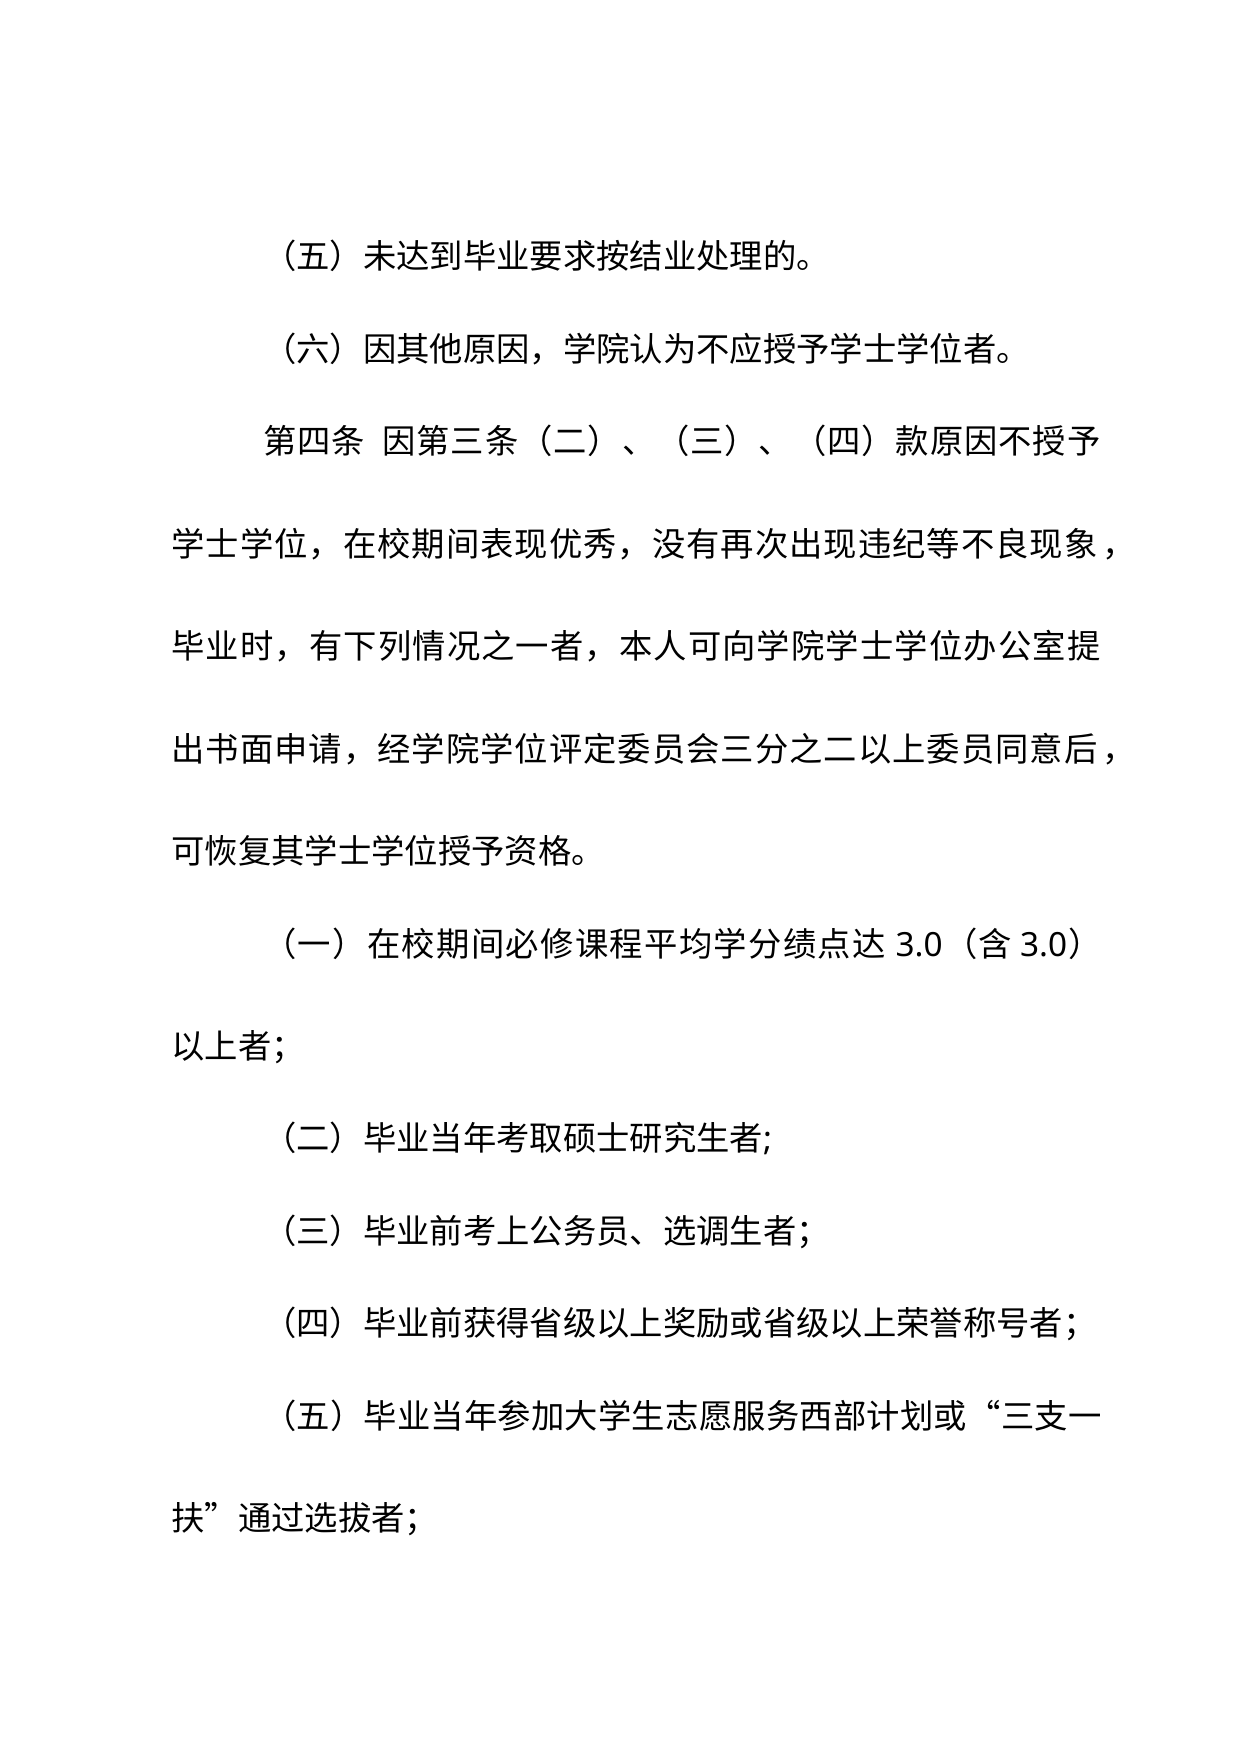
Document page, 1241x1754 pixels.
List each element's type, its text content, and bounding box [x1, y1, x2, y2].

text （一）在校期间必修课程平均学分绩点达3.0（含3.0）以上者； [171, 907, 1102, 1078]
text 第四条 因第三条（二）、（三）、（四）款原因不授予学士学位，在校期间表现优秀，没有再次出现违纪等不良现象，毕业时，有下列情况之一者，本人可向学院学士学位办公室提出书面申请，经学院学位评定委员会三分之二以上委员同意后，可恢复其学士学位授予资格。 [171, 405, 1102, 883]
text （四）毕业前获得省级以上奖励或省级以上荣誉称号者； [171, 1287, 1102, 1356]
text （六）因其他原因，学院认为不应授予学士学位者。 [171, 313, 1102, 381]
text （五）未达到毕业要求按结业处理的。 [171, 220, 1102, 288]
text （五）毕业当年参加大学生志愿服务西部计划或“三支一扶”通过选拔者； [171, 1379, 1102, 1550]
text （二）毕业当年考取硕士研究生者; [171, 1102, 1102, 1171]
text （三）毕业前考上公务员、选调生者； [171, 1195, 1102, 1263]
